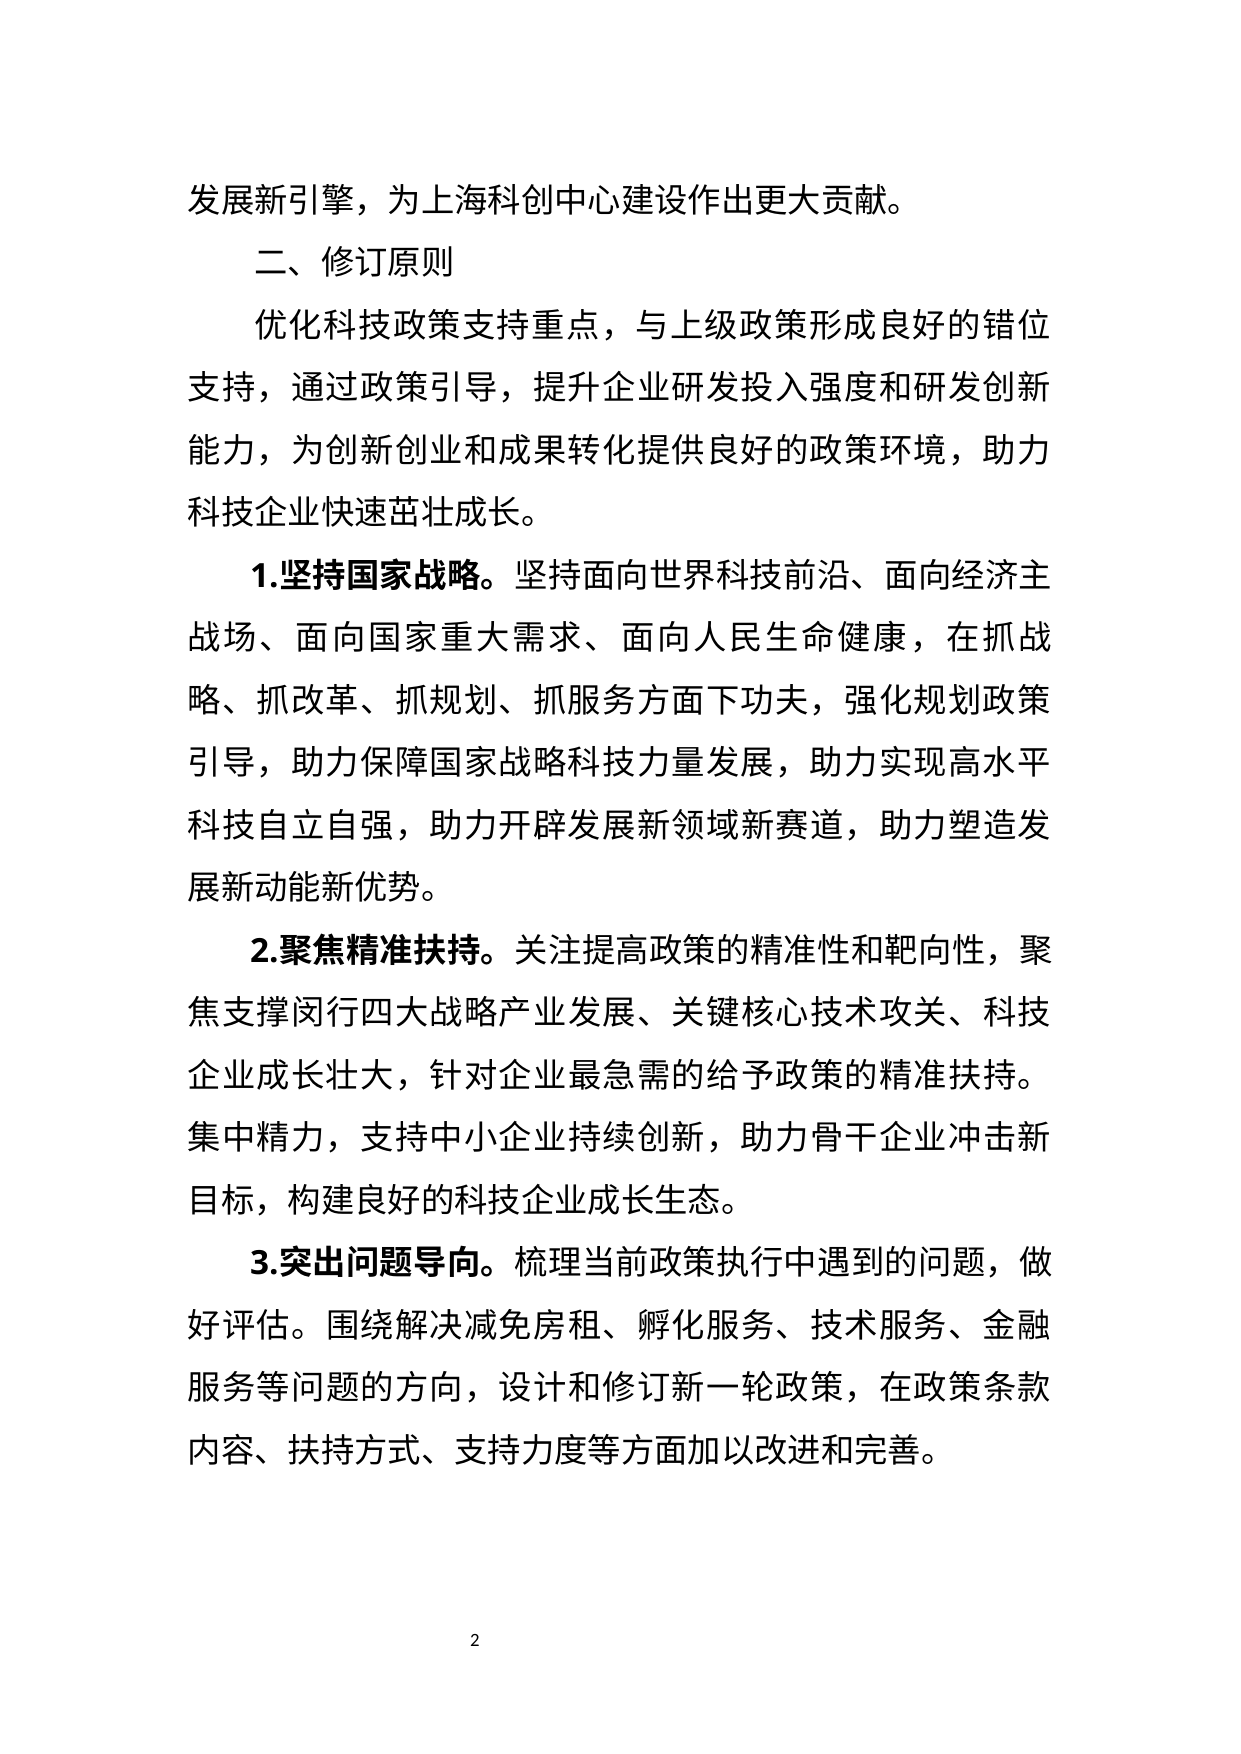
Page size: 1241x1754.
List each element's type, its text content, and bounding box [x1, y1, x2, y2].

text 优化科技政策支持重点，与上级政策形成良好的错位支持，通过政策引导，提升企业研发投入强度和研发创新能力，为创新创业和成果转化提供良好的政策环境，助力科技企业快速茁壮成长。 [187, 287, 1053, 537]
text 2.聚焦精准扶持。关注提高政策的精准性和靶向性，聚焦支撑闵行四大战略产业发展、关键核心技术攻关、科技企业成长壮大，针对企业最急需的给予政策的精准扶持。集中精力，支持中小企业持续创新，助力骨干企业冲击新目标，构建良好的科技企业成长生态。 [187, 912, 1053, 1224]
text 3.突出问题导向。梳理当前政策执行中遇到的问题，做好评估。围绕解决减免房租、孵化服务、技术服务、金融服务等问题的方向，设计和修订新一轮政策，在政策条款内容、扶持方式、支持力度等方面加以改进和完善。 [187, 1224, 1053, 1474]
text 1.坚持国家战略。坚持面向世界科技前沿、面向经济主战场、面向国家重大需求、面向人民生命健康，在抓战略、抓改革、抓规划、抓服务方面下功夫，强化规划政策引导，助力保障国家战略科技力量发展，助力实现高水平科技自立自强，助力开辟发展新领域新赛道，助力塑造发展新动能新优势。 [187, 537, 1053, 912]
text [187, 162, 1053, 224]
text 二、修订原则 [187, 224, 1053, 287]
